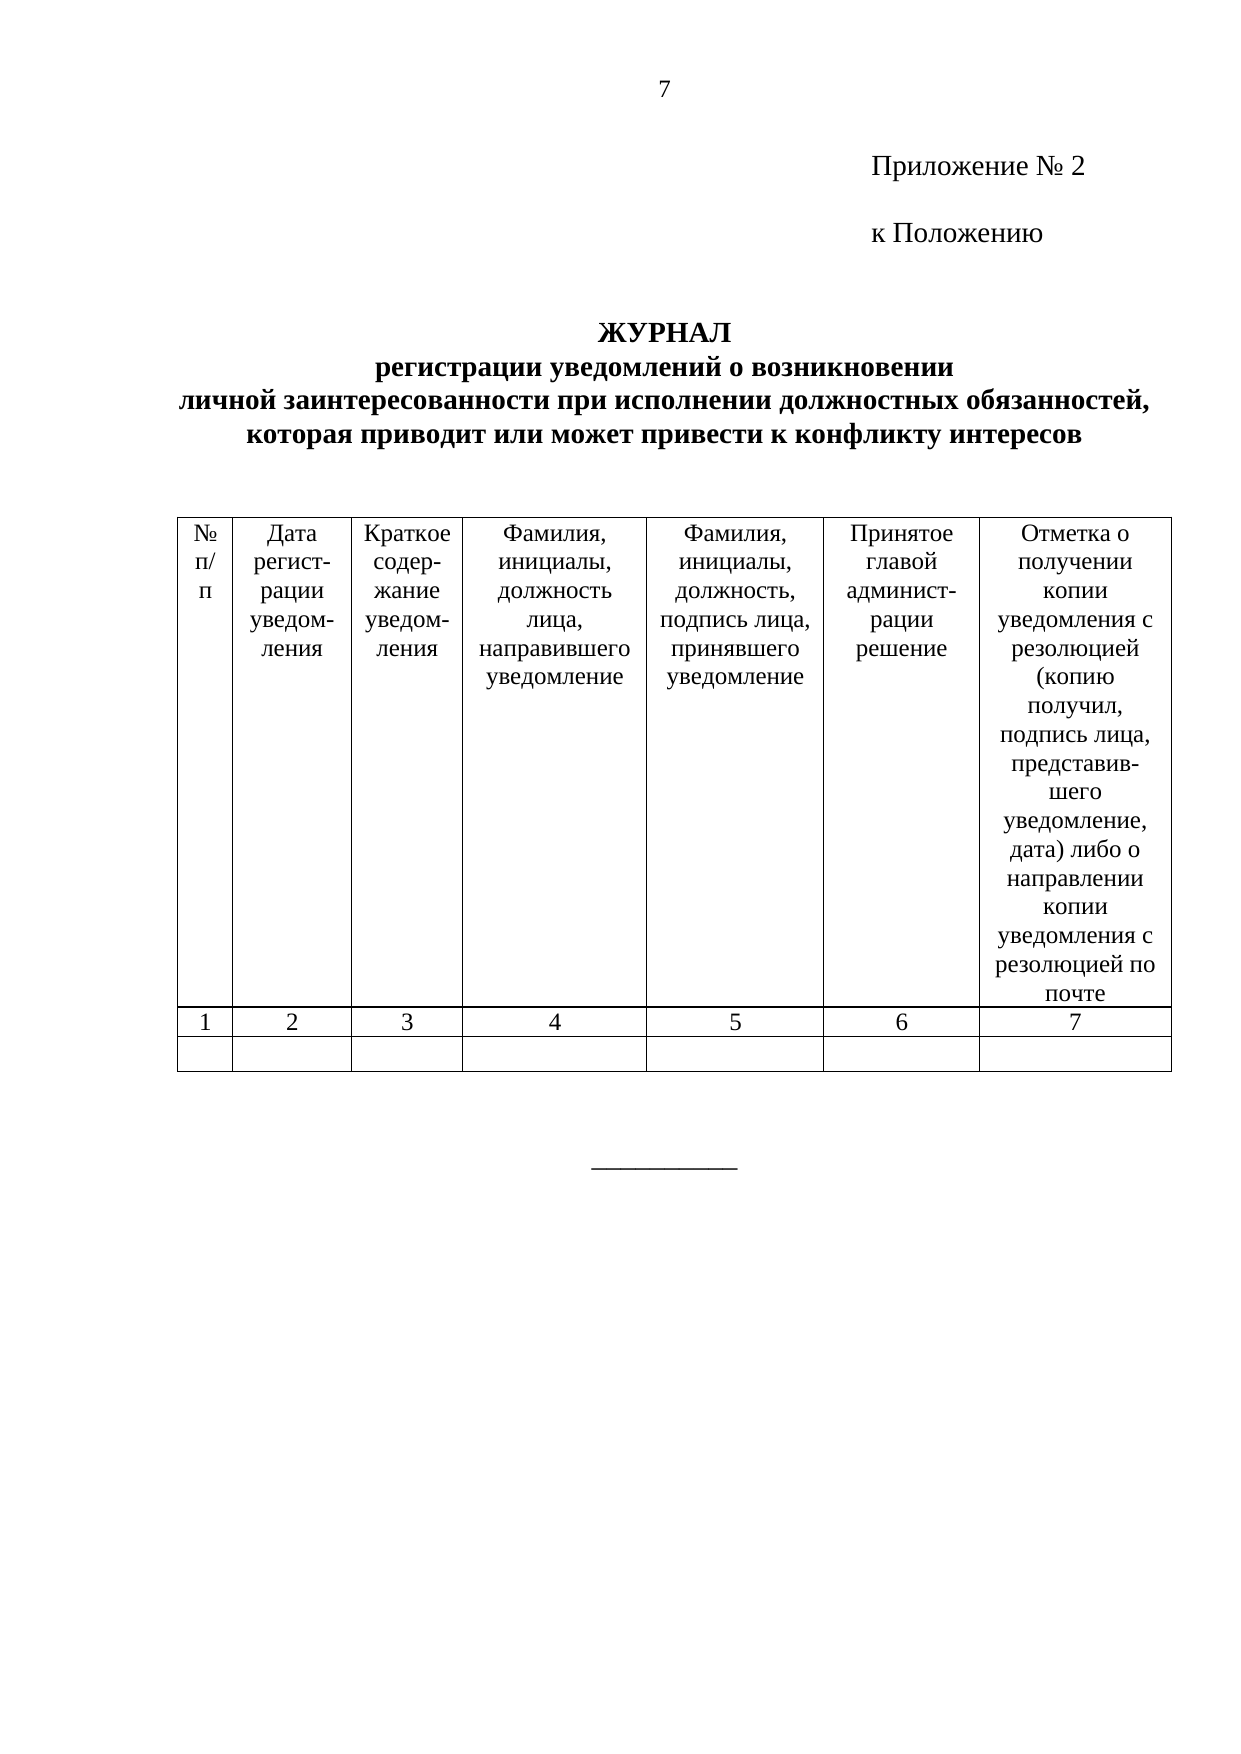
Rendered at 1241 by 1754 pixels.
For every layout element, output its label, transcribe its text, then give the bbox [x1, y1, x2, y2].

text к Положению [871, 215, 1152, 248]
table_cell [233, 1037, 351, 1071]
text Приложение № 2 [871, 148, 1152, 181]
table_cell 6 [824, 1008, 979, 1036]
text __________ [177, 1139, 1152, 1172]
table_header Фамилия, инициалы, должность лица, направившего уведомление [463, 518, 646, 1006]
table_header Краткое содер-жание уведом-ления [352, 518, 462, 1006]
text личной заинтересованности при исполнении должностных обязанностей, которая приводит или может привести к конфликту интересов [177, 382, 1152, 449]
table_cell [824, 1037, 979, 1071]
table_cell 3 [352, 1008, 462, 1036]
table_cell [980, 1037, 1171, 1071]
table_cell [463, 1037, 646, 1071]
table_cell 5 [647, 1008, 823, 1036]
table_header Принятое главой админист-рации решение [824, 518, 979, 1006]
table_cell [178, 1037, 232, 1071]
table_header № п/п [178, 518, 232, 1006]
table_header Дата регист-рации уведом-ления [233, 518, 351, 1006]
table_cell 4 [463, 1008, 646, 1036]
table_cell 1 [178, 1008, 232, 1036]
table_cell 7 [980, 1008, 1171, 1036]
table_cell 2 [233, 1008, 351, 1036]
table_header Фамилия, инициалы, должность, подпись лица, принявшего уведомление [647, 518, 823, 1006]
table_cell [647, 1037, 823, 1071]
text ЖУРНАЛ [177, 315, 1152, 349]
table_cell [352, 1037, 462, 1071]
table_header Отметка о получении копии уведомления с резолюцией (копию получил, подпись лица, представив-шего уведомление, дата) либо о направлении копии уведомления с резолюцией по почте [980, 518, 1171, 1006]
text регистрации уведомлений о возникновении [177, 349, 1152, 382]
